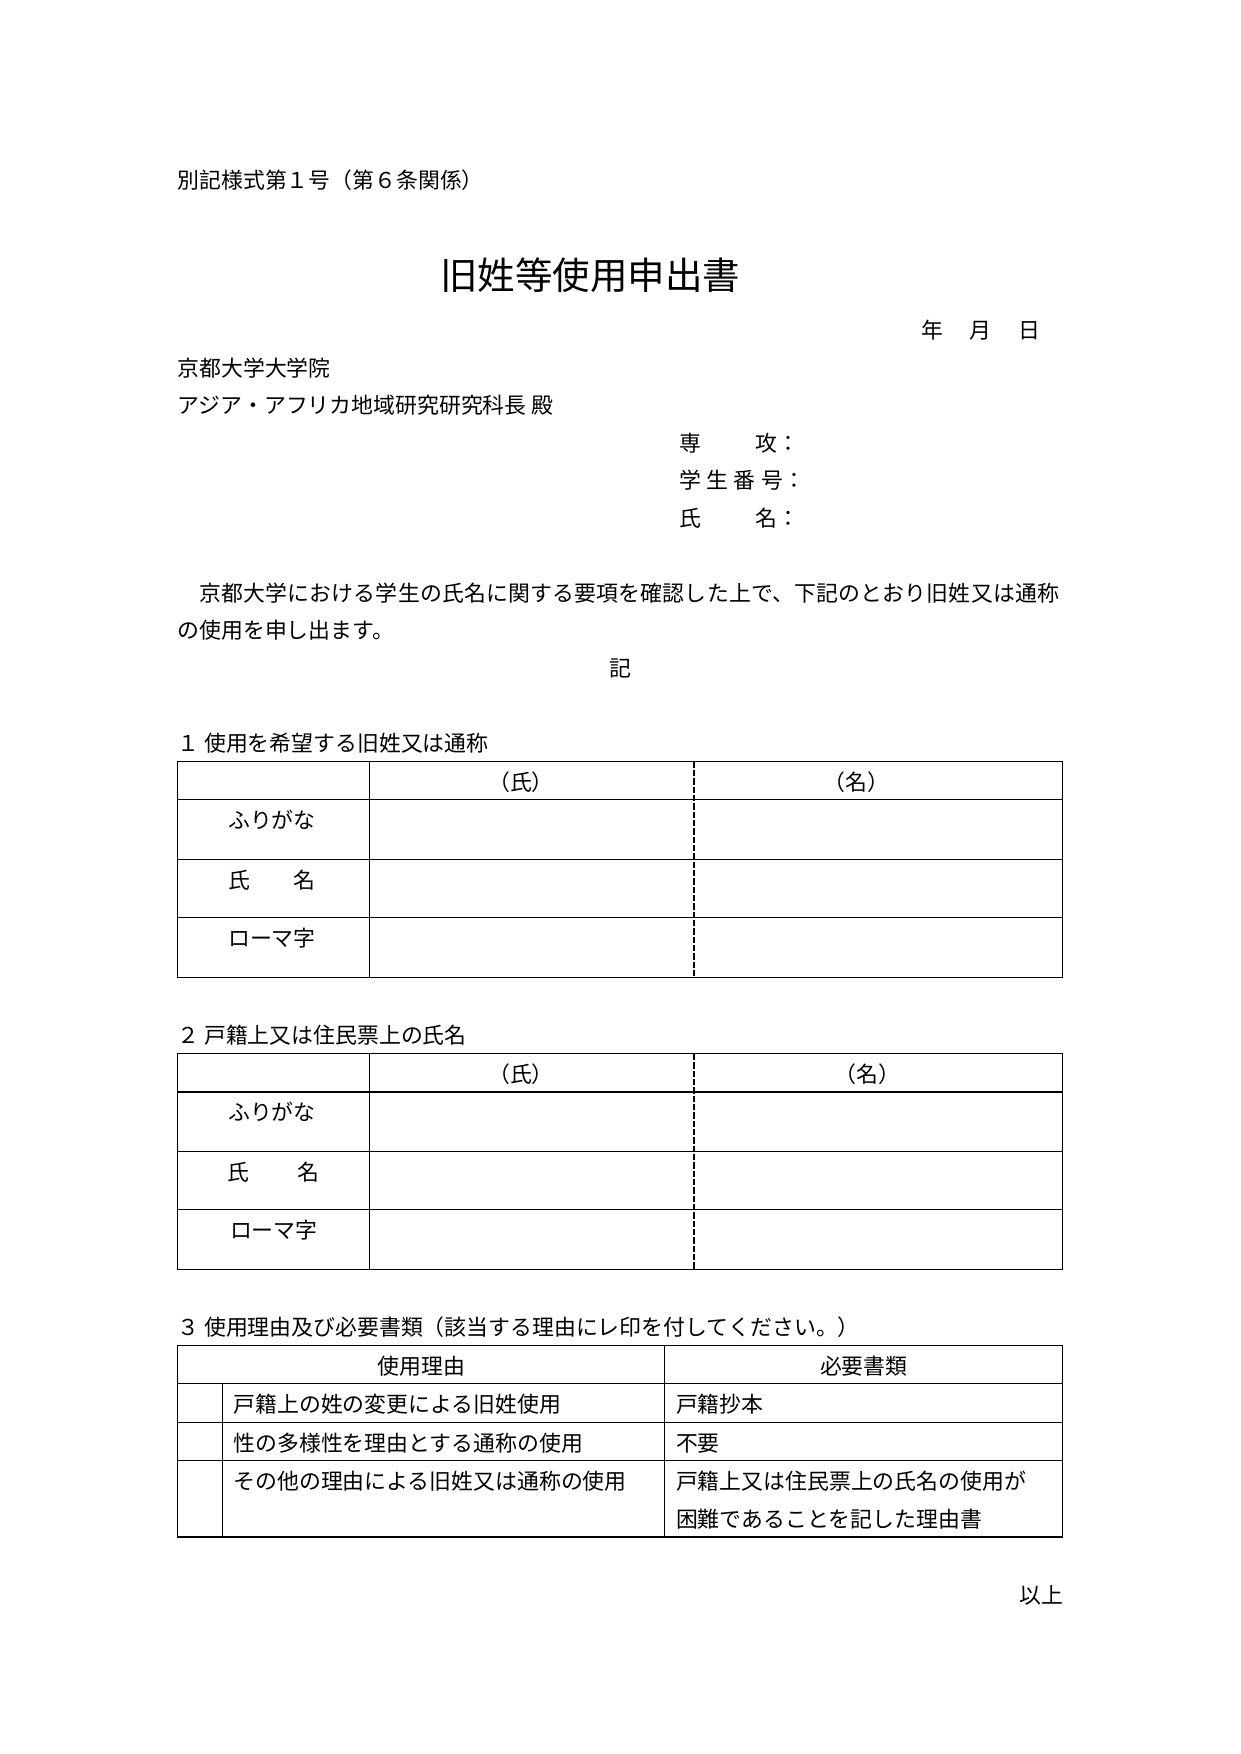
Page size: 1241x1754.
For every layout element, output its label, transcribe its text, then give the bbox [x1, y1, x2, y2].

table_cell 氏 名 [178, 860, 369, 917]
table_cell [370, 918, 694, 977]
subtitle 記 [177, 648, 1063, 686]
text 氏名： [592, 498, 1063, 536]
table_header （名） [694, 762, 1062, 799]
table_cell ふりがな [178, 800, 369, 859]
text １ 使用を希望する旧姓又は通称 [177, 723, 1063, 761]
table_cell [694, 1093, 1062, 1151]
table_header （名） [694, 1054, 1062, 1091]
table_cell [370, 860, 694, 917]
text 旧姓等使用申出書 [177, 236, 1063, 311]
table_cell 性の多様性を理由とする通称の使用 [223, 1423, 664, 1460]
table_cell 戸籍上の姓の変更による旧姓使用 [223, 1384, 664, 1422]
table_header （氏） [370, 762, 694, 799]
text 京都大学大学院 アジア・アフリカ地域研究研究科長 殿 [177, 348, 1063, 423]
table_cell 戸籍抄本 [665, 1384, 1062, 1422]
table_cell [694, 1210, 1062, 1269]
table_header [178, 1054, 369, 1091]
table_cell [694, 1152, 1062, 1209]
table_header （氏） [370, 1054, 694, 1091]
text ２ 戸籍上又は住民票上の氏名 [177, 1015, 976, 1053]
table_cell [370, 800, 694, 859]
table_cell ローマ字 [178, 1210, 369, 1269]
table_cell 戸籍上又は住民票上の氏名の使用が 困難であることを記した理由書 [665, 1461, 1062, 1536]
text 京都大学における学生の氏名に関する要項を確認した上で、下記のとおり旧姓又は通称の使用を申し出ます。 [177, 573, 1063, 648]
table_cell ローマ字 [178, 918, 369, 977]
table_cell [370, 1152, 694, 1209]
text 年 月 日 [177, 311, 1063, 348]
table_header 必要書類 [665, 1346, 1062, 1383]
text ３ 使用理由及び必要書類（該当する理由にレ印を付してください。） [177, 1307, 1063, 1345]
table_cell [694, 800, 1062, 859]
table_cell その他の理由による旧姓又は通称の使用 [223, 1461, 664, 1536]
table_cell [178, 1423, 222, 1460]
table_header [178, 762, 369, 799]
table_cell ふりがな [178, 1093, 369, 1151]
text 学生番号： [592, 461, 1063, 498]
table_cell [370, 1210, 694, 1269]
table_cell 氏 名 [178, 1152, 369, 1209]
table_cell [178, 1461, 222, 1536]
text 以上 [177, 1575, 1063, 1612]
table_header 使用理由 [178, 1346, 664, 1383]
table_cell [178, 1384, 222, 1422]
table_cell [694, 860, 1062, 917]
table_cell [370, 1093, 694, 1151]
table_cell 不要 [665, 1423, 1062, 1460]
table_cell [694, 918, 1062, 977]
text 別記様式第１号（第６条関係） [177, 161, 1063, 198]
text 専攻： [592, 423, 1063, 461]
